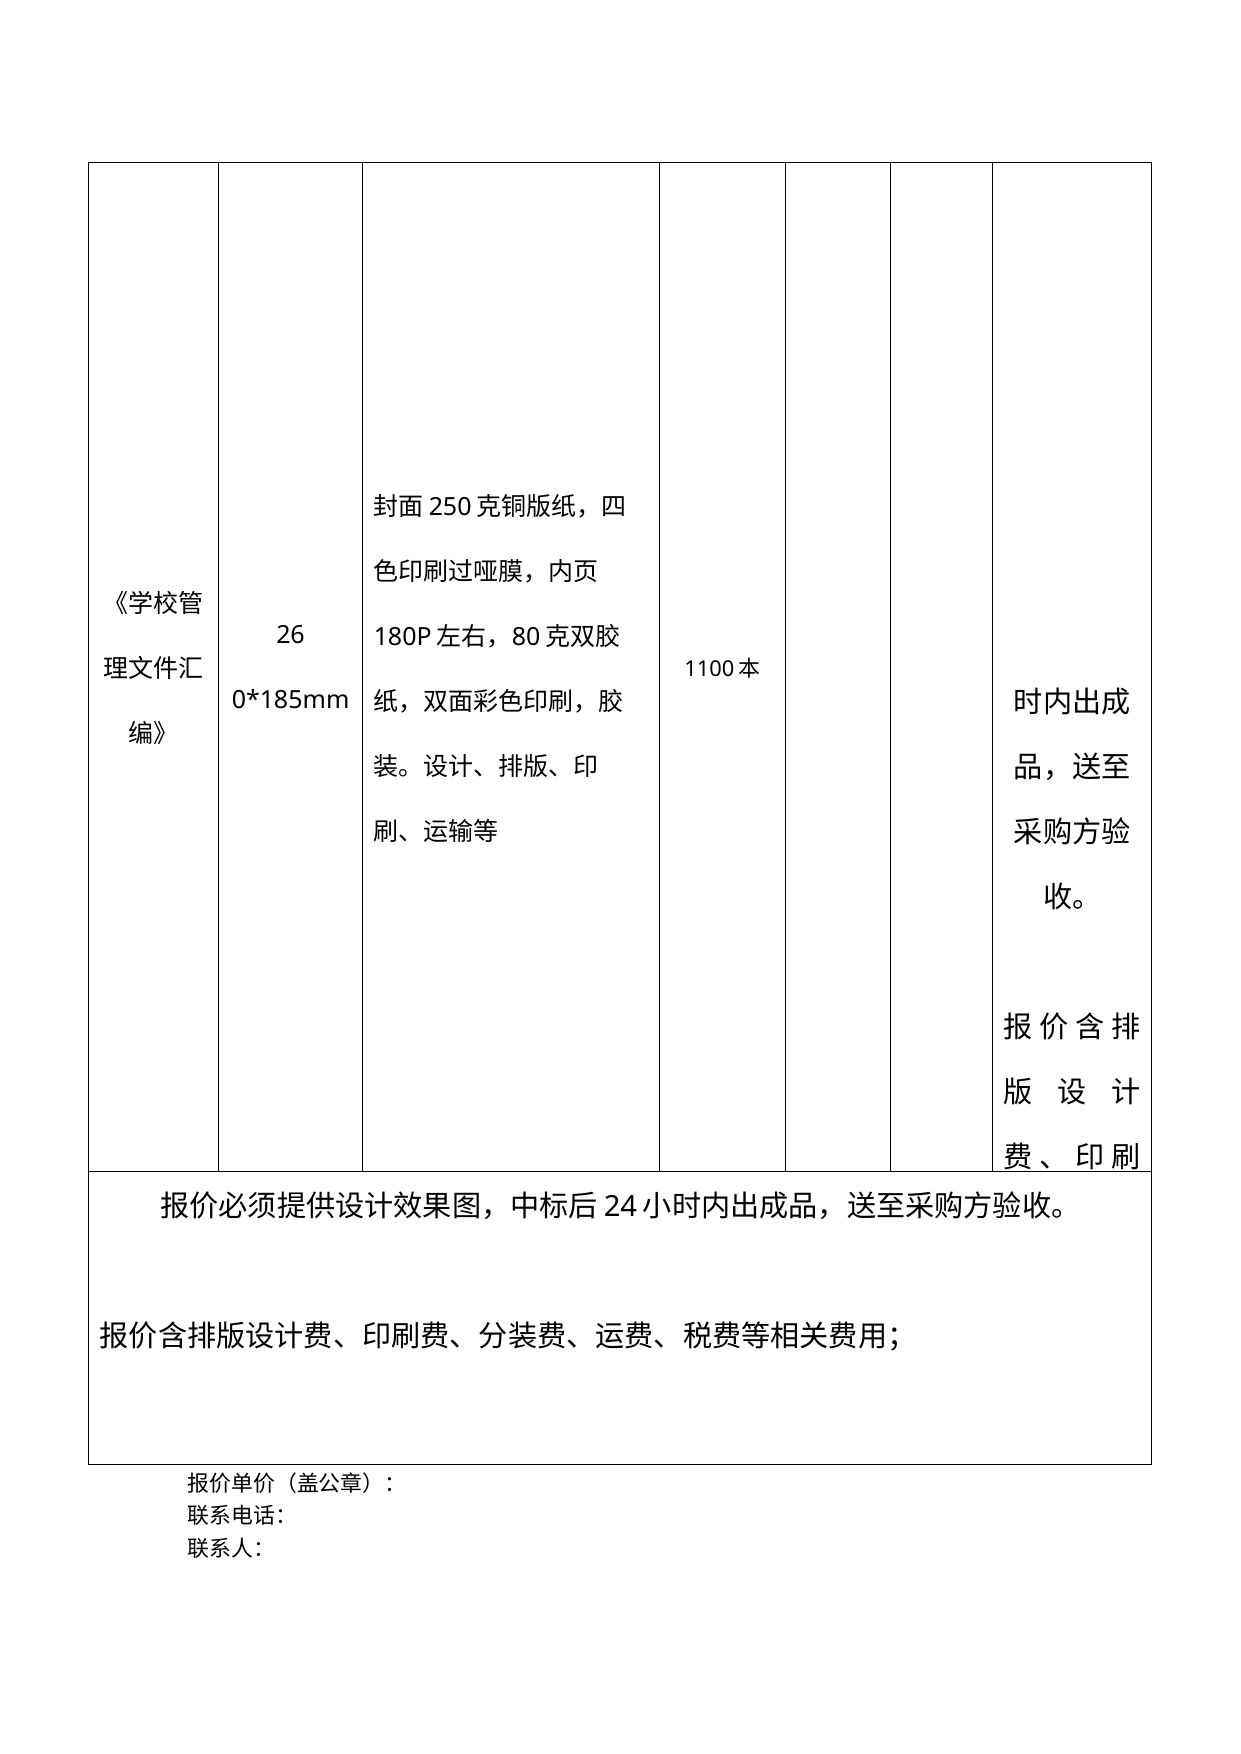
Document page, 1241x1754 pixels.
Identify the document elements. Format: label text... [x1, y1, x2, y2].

text 联系人： [187, 1530, 1053, 1563]
table_cell 260*185mm [219, 163, 362, 1171]
table_cell 封面250克铜版纸，四色印刷过哑膜，内页180P左右，80克双胶纸，双面彩色印刷，胶装。设计、排版、印刷、运输等 [363, 163, 659, 1171]
table_cell [786, 163, 890, 1171]
table_cell 1100本 [660, 163, 785, 1171]
table_cell 《学校管理文件汇编》 [89, 163, 218, 1171]
text 联系电话： [187, 1498, 1053, 1530]
table_cell [891, 163, 992, 1171]
table_cell 报价必须提供设计效果图，中标后24小时内出成品，送至采购方验收。 报价含排版设计费、印刷费、分装费、运费、税费等相关费用； [89, 1172, 1151, 1464]
text 报价单价（盖公章）： [187, 1465, 1053, 1498]
